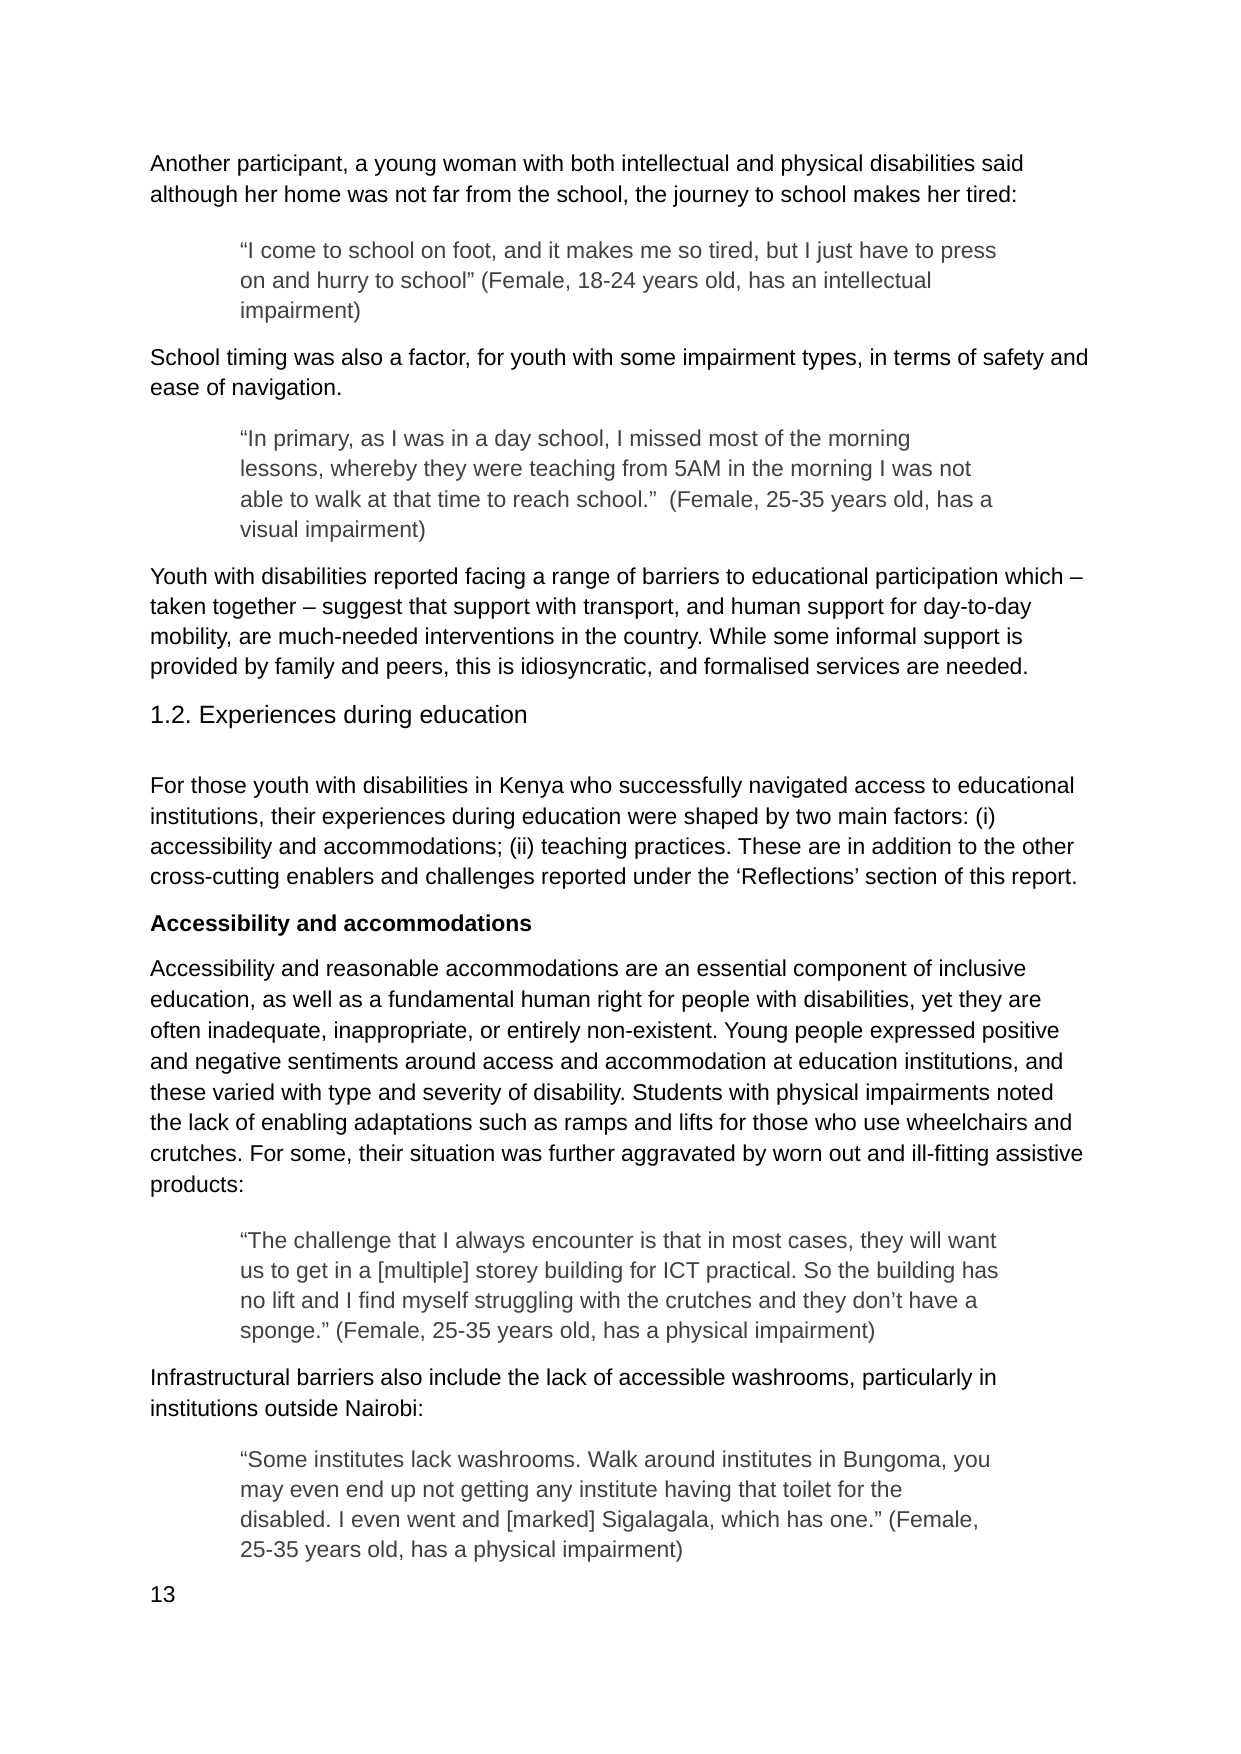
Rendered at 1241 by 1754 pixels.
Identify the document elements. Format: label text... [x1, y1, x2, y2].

text Infrastructural barriers also include the lack of accessible washrooms, particularly in institutions outside Nairobi: [150, 1364, 1090, 1421]
subtitle Accessibility and accommodations [150, 910, 1090, 936]
text “Some institutes lack washrooms. Walk around institutes in Bungoma, you may even end up not getting any institute having that toilet for the disabled. I even went and [marked] Sigalagala, which has one.” (Female, 25-35 years old, has a physical impairment) [240, 1446, 1000, 1562]
subtitle 1.2. Experiences during education [150, 700, 1090, 762]
text School timing was also a factor, for youth with some impairment types, in terms of safety and ease of navigation. [150, 344, 1090, 401]
text “The challenge that I always encounter is that in most cases, they will want us to get in a [multiple] storey building for ICT practical. So the building has no lift and I find myself struggling with the crutches and they don’t have a sponge.” (Female, 25-35 years old, has a physical impairment) [240, 1227, 1000, 1344]
text Youth with disabilities reported facing a range of barriers to educational participation which – taken together – suggest that support with transport, and human support for day-to-day mobility, are much-needed interventions in the country. While some informal support is provided by family and peers, this is idiosyncratic, and formalised services are needed. [150, 563, 1090, 680]
text For those youth with disabilities in Kenya who successfully navigated access to educational institutions, their experiences during education were shaped by two main factors: (i) accessibility and accommodations; (ii) teaching practices. These are in addition to the other cross-cutting enablers and challenges reported under the ‘Reflections’ section of this report. [150, 772, 1090, 889]
text “I come to school on foot, and it makes me so tired, but I just have to press on and hurry to school” (Female, 18-24 years old, has an intellectual impairment) [240, 237, 1000, 323]
text Accessibility and reasonable accommodations are an essential component of inclusive education, as well as a fundamental human right for people with disabilities, yet they are often inadequate, inappropriate, or entirely non-existent. Young people expressed positive and negative sentiments around access and accommodation at education institutions, and these varied with type and severity of disability. Students with physical impairments noted the lack of enabling adaptations such as ramps and lifts for those who use wheelchairs and crutches. For some, their situation was further aggravated by worn out and ill-fitting assistive products: [150, 955, 1090, 1197]
text Another participant, a young woman with both intellectual and physical disabilities said although her home was not far from the school, the journey to school makes her tired: [150, 150, 1090, 207]
text “In primary, as I was in a day school, I missed most of the morning lessons, whereby they were teaching from 5AM in the morning I was not able to walk at that time to reach school.” (Female, 25-35 years old, has a visual impairment) [240, 425, 1000, 542]
